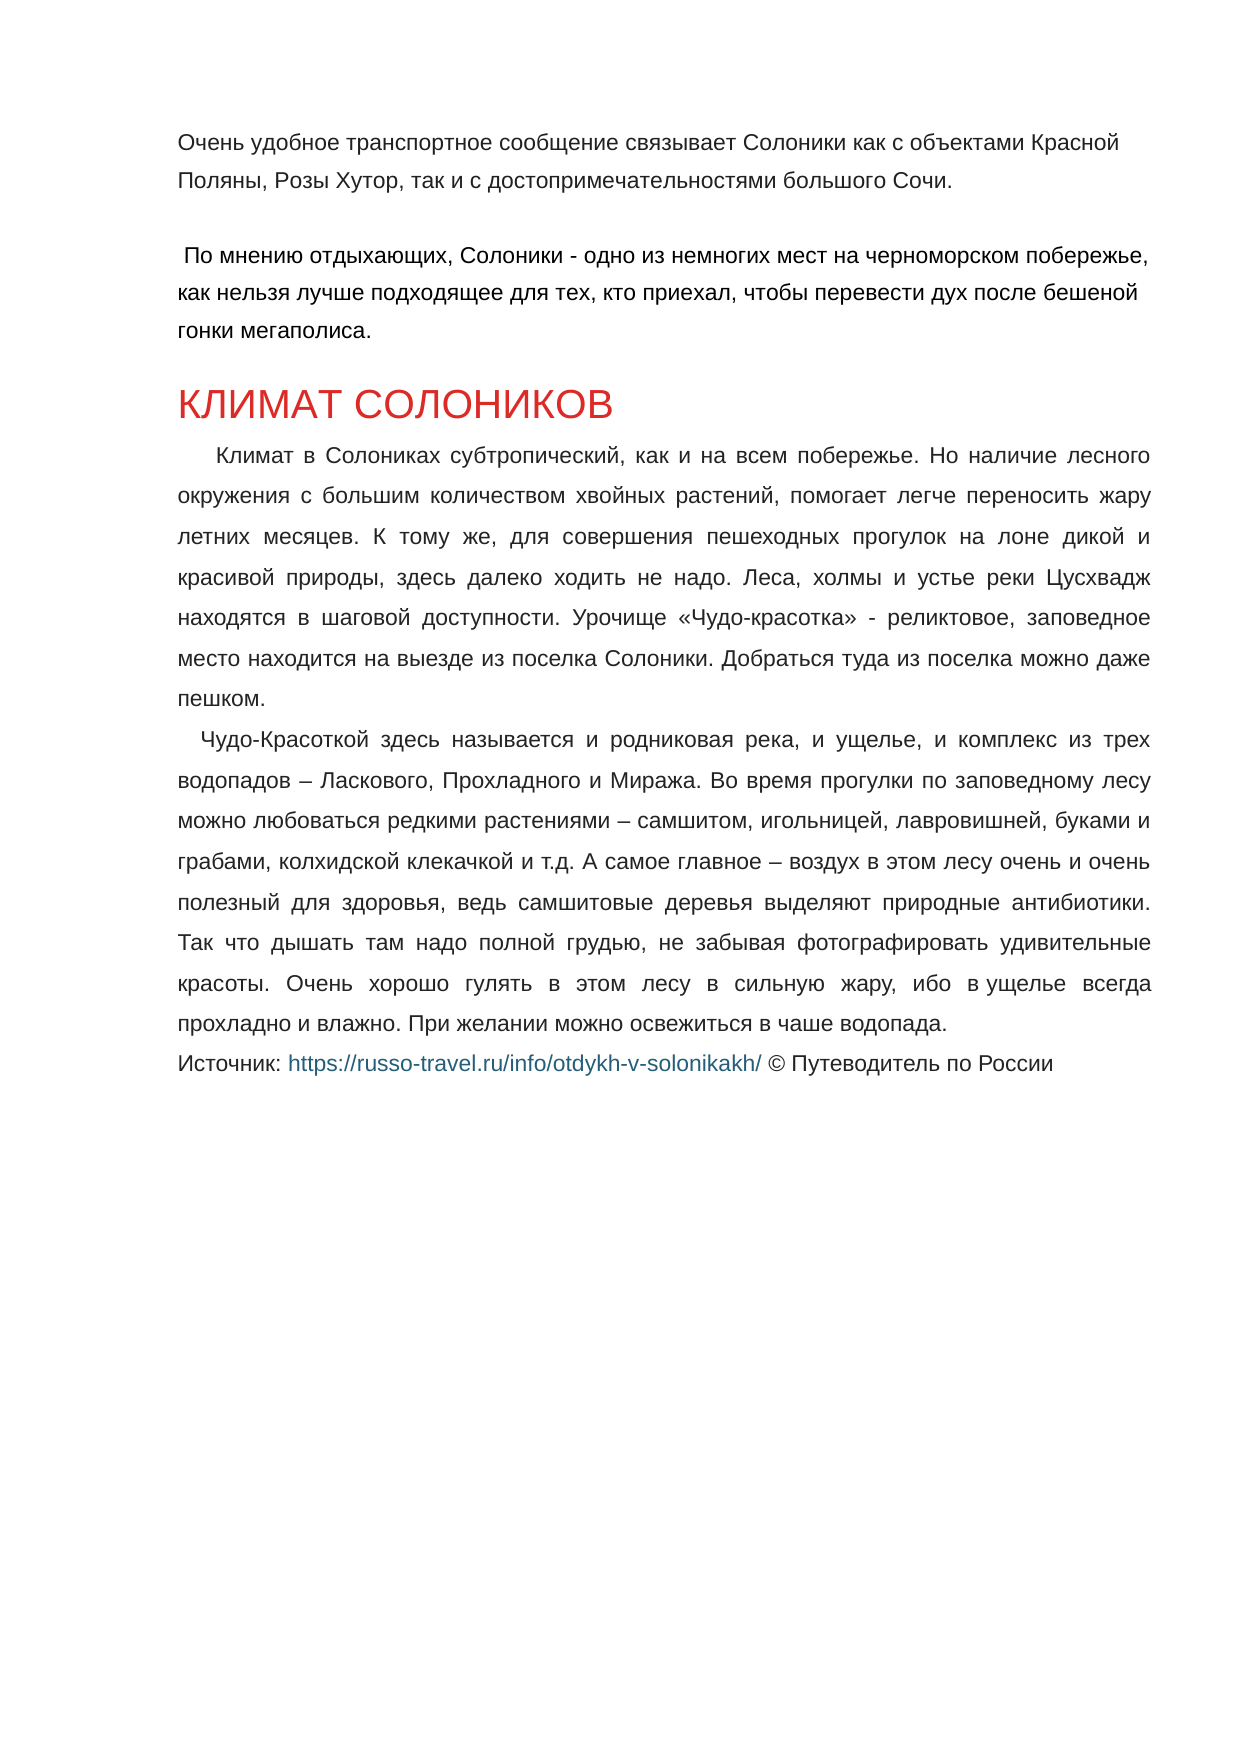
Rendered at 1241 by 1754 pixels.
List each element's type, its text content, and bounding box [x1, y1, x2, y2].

text Климат в Солониках субтропический, как и на всем побережье. Но наличие лесного окружения с большим количеством хвойных растений, помогает легче переносить жару летних месяцев. К тому же, для совершения пешеходных прогулок на лоне дикой и красивой природы, здесь далеко ходить не надо. Леса, холмы и устье реки Цусхвадж находятся в шаговой доступности. Урочище «Чудо-красотка» - реликтовое, заповедное место находится на выезде из поселка Солоники. Добраться туда из поселка можно даже пешком. [177, 427, 1152, 712]
text Очень удобное транспортное сообщение связывает Солоники как с объектами Красной Поляны, Розы Хутор, так и с достопримечательностями большого Сочи. [177, 118, 1152, 193]
text По мнению отдыхающих, Солоники - одно из немногих мест на черноморском побережье, как нельзя лучше подходящее для тех, кто приехал, чтобы перевести дух после бешеной гонки мегаполиса. [177, 231, 1152, 343]
text Чудо-Красоткой здесь называется и родниковая река, и ущелье, и комплекс из трех водопадов – Ласкового, Прохладного и Миража. Во время прогулки по заповедному лесу можно любоваться редкими растениями – самшитом, игольницей, лавровишней, буками и грабами, колхидской клекачкой и т.д. А самое главное – воздух в этом лесу очень и очень полезный для здоровья, ведь самшитовые деревья выделяют природные антибиотики. Так что дышать там надо полной грудью, не забывая фотографировать удивительные красоты. Очень хорошо гулять в этом лесу в сильную жару, ибо в ущелье всегда прохладно и влажно. При желании можно освежиться в чаше водопада. [177, 712, 1152, 1037]
text КЛИМАТ СОЛОНИКОВ [177, 381, 1152, 427]
text Источник: https://russo-travel.ru/info/otdykh-v-solonikakh/ © Путеводитель по России [177, 1037, 1152, 1076]
